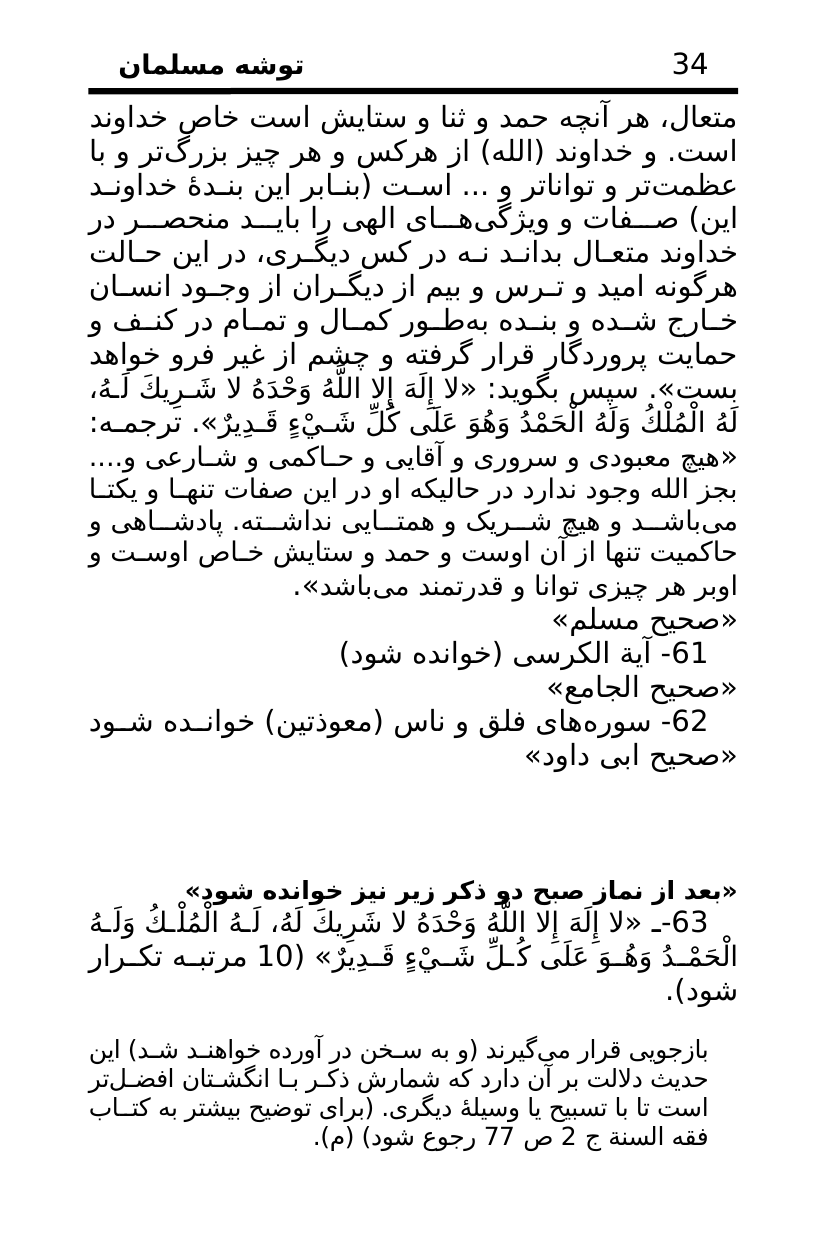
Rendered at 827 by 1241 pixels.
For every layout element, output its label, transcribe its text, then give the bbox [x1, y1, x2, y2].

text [89, 100, 738, 636]
text 61- آیة الکرسی (خوانده شود) «صحیح الجامع» [89, 636, 738, 704]
text 63- «لا إِلَهَ إِلا اللَّهُ وَحْدَهُ لا شَرِيكَ لَهُ، لَهُ الْمُلْكُ وَلَهُ الْحَمْدُ وَهُوَ عَلَى كُلِّ شَيْءٍ قَدِيرٌ» (10 مرتبه تکرار شود). [89, 906, 738, 1007]
text 62- سوره‌های فلق و ناس (معوذتین) خوانده شود «صحیح ابی داود» [89, 704, 738, 772]
text «بعد از نماز صبح دو ذکر زیر نیز خوانده شود» [89, 876, 738, 906]
